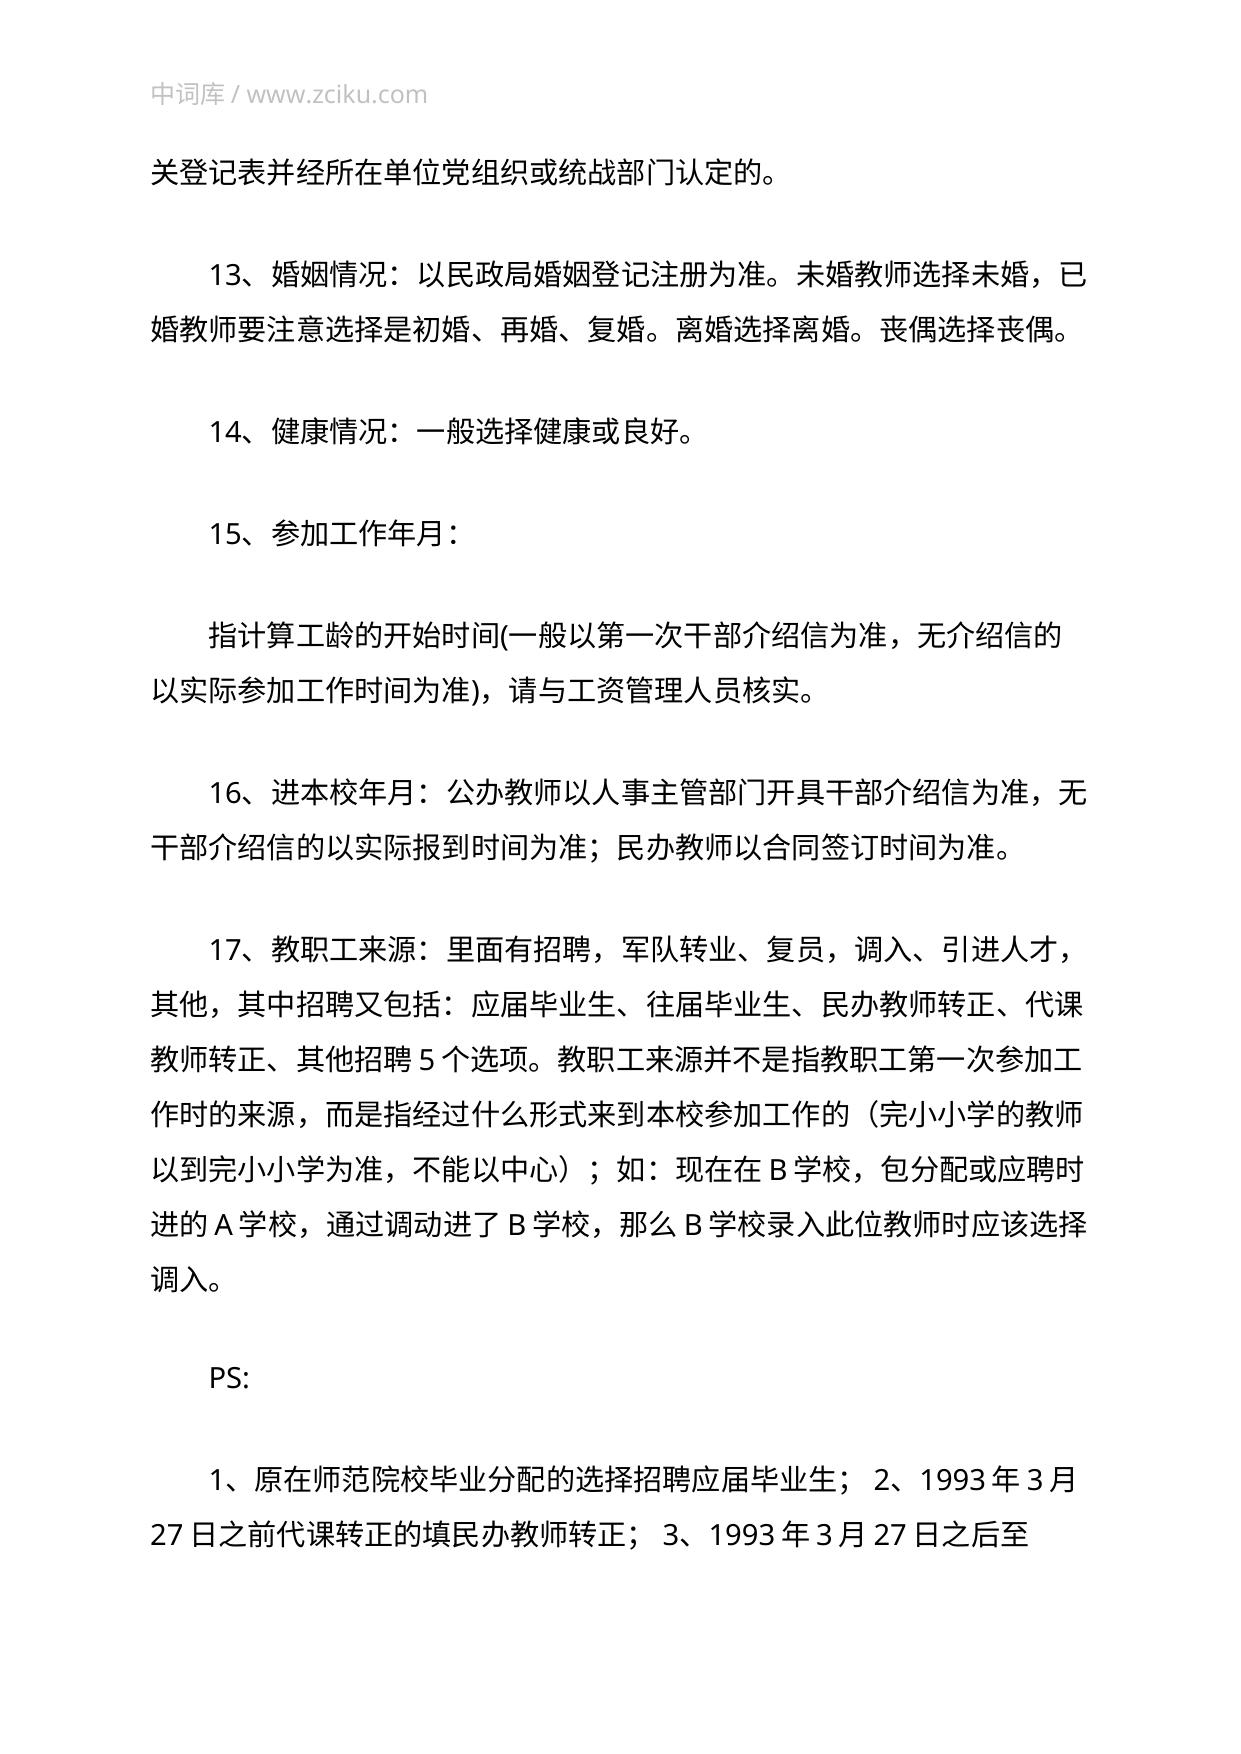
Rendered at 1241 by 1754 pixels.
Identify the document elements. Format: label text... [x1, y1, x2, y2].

text PS: [150, 1358, 1090, 1397]
text 15、参加工作年月： [150, 511, 1090, 553]
text 17、教职工来源：里面有招聘，军队转业、复员，调入、引进人才，其他，其中招聘又包括：应届毕业生、往届毕业生、民办教师转正、代课教师转正、其他招聘5个选项。教职工来源并不是指教职工第一次参加工作时的来源，而是指经过什么形式来到本校参加工作的（完小小学的教师以到完小小学为准，不能以中心）；如：现在在B学校，包分配或应聘时进的A学校，通过调动进了B学校，那么B学校录入此位教师时应该选择调入。 [150, 926, 1090, 1298]
text 指计算工龄的开始时间(一般以第一次干部介绍信为准，无介绍信的以实际参加工作时间为准)，请与工资管理人员核实。 [150, 612, 1090, 710]
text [150, 150, 1090, 192]
text 13、婚姻情况：以民政局婚姻登记注册为准。未婚教师选择未婚，已婚教师要注意选择是初婚、再婚、复婚。离婚选择离婚。丧偶选择丧偶。 [150, 252, 1090, 349]
text 14、健康情况：一般选择健康或良好。 [150, 408, 1090, 451]
text 16、进本校年月：公办教师以人事主管部门开具干部介绍信为准，无干部介绍信的以实际报到时间为准；民办教师以合同签订时间为准。 [150, 769, 1090, 867]
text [150, 1456, 1090, 1554]
